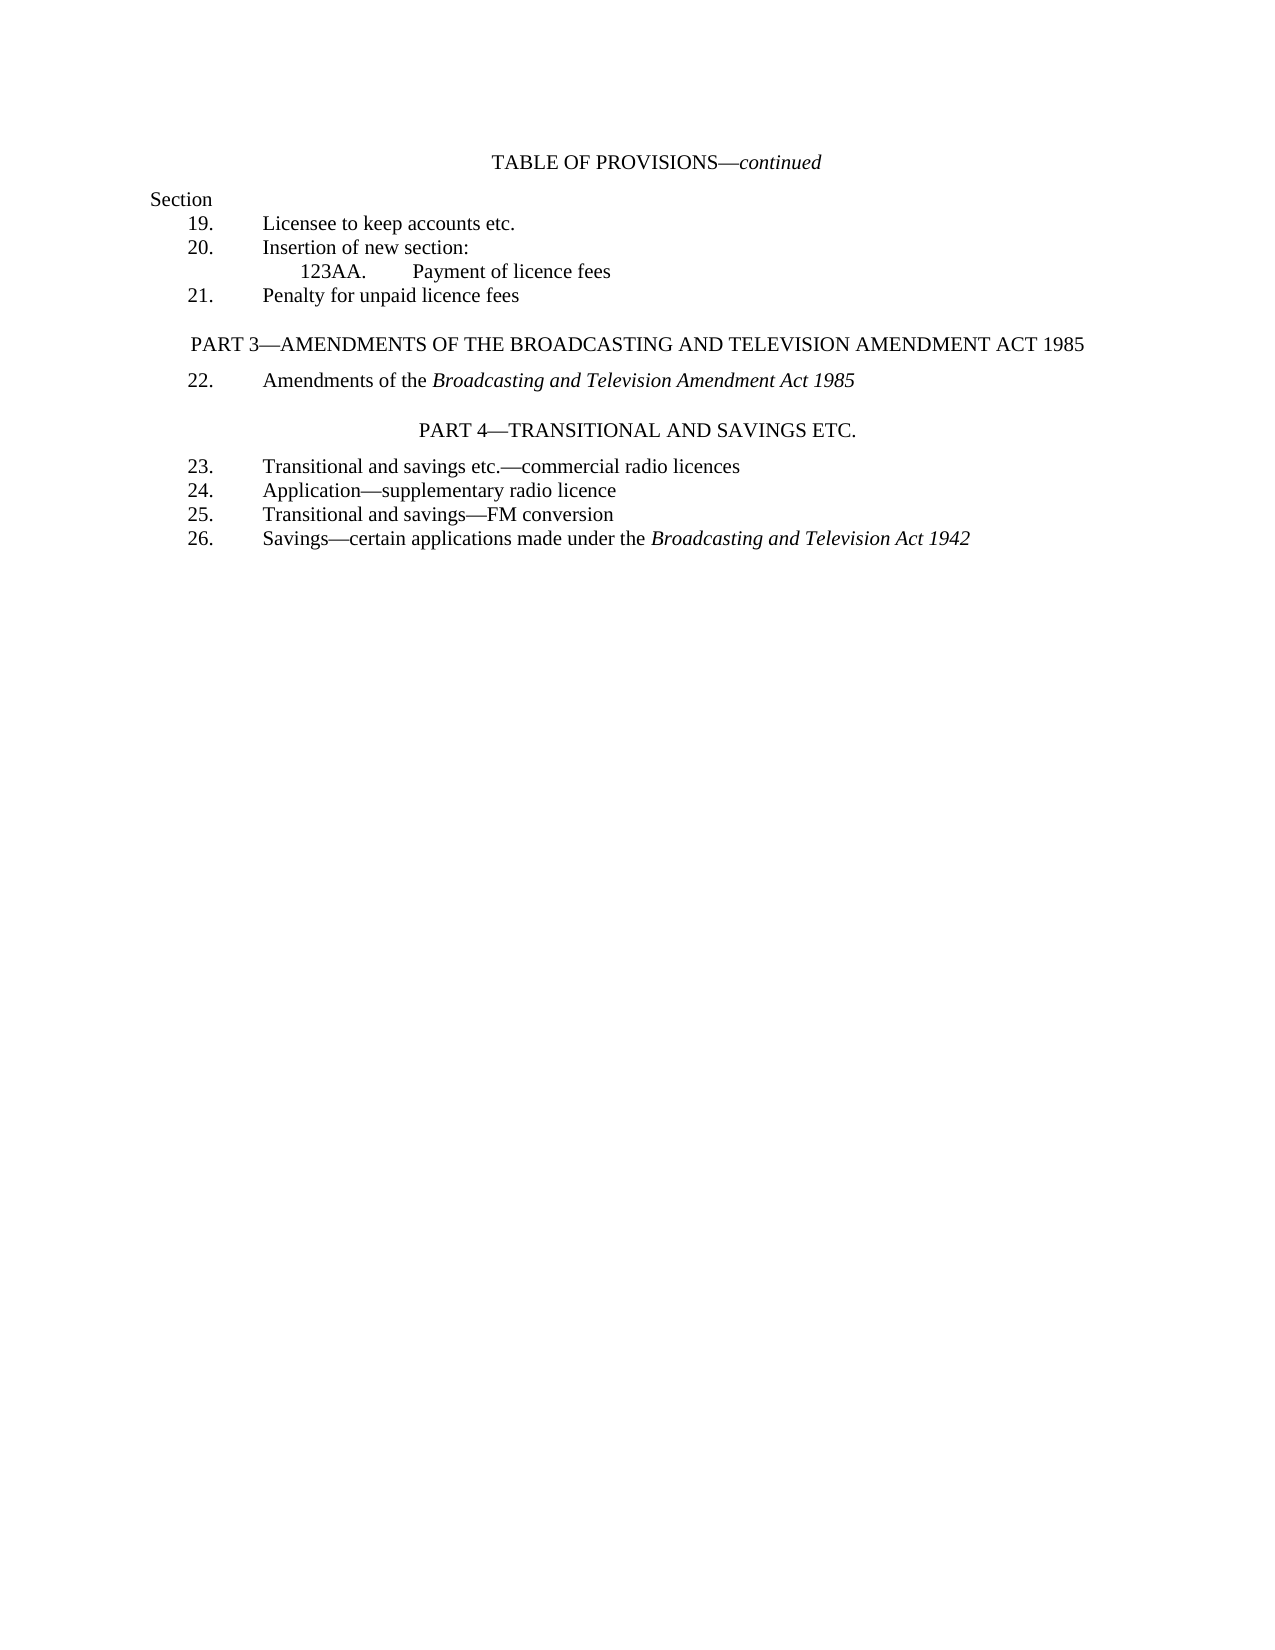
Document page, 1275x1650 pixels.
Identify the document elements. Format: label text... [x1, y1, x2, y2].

text TABLE OF PROVISIONS—continued [187, 150, 1125, 174]
text PART 4—TRANSITIONAL AND SAVINGS ETC. [150, 417, 1125, 442]
text 24. Application—supplementary radio licence [187, 478, 1125, 502]
text 19. Licensee to keep accounts etc. [187, 211, 1125, 235]
text 25. Transitional and savings—FM conversion [187, 502, 1125, 526]
text 22. Amendments of the Broadcasting and Television Amendment Act 1985 [187, 368, 1125, 392]
text Section [150, 187, 1125, 211]
text 26. Savings—certain applications made under the Broadcasting and Television Act 1942 [187, 526, 1125, 550]
text PART 3—AMENDMENTS OF THE BROADCASTING AND TELEVISION AMENDMENT ACT 1985 [150, 332, 1125, 356]
text 123AA. Payment of licence fees [300, 259, 1125, 283]
text 23. Transitional and savings etc.—commercial radio licences [187, 454, 1125, 478]
text 21. Penalty for unpaid licence fees [187, 283, 1125, 307]
text 20. Insertion of new section: [187, 235, 1125, 259]
